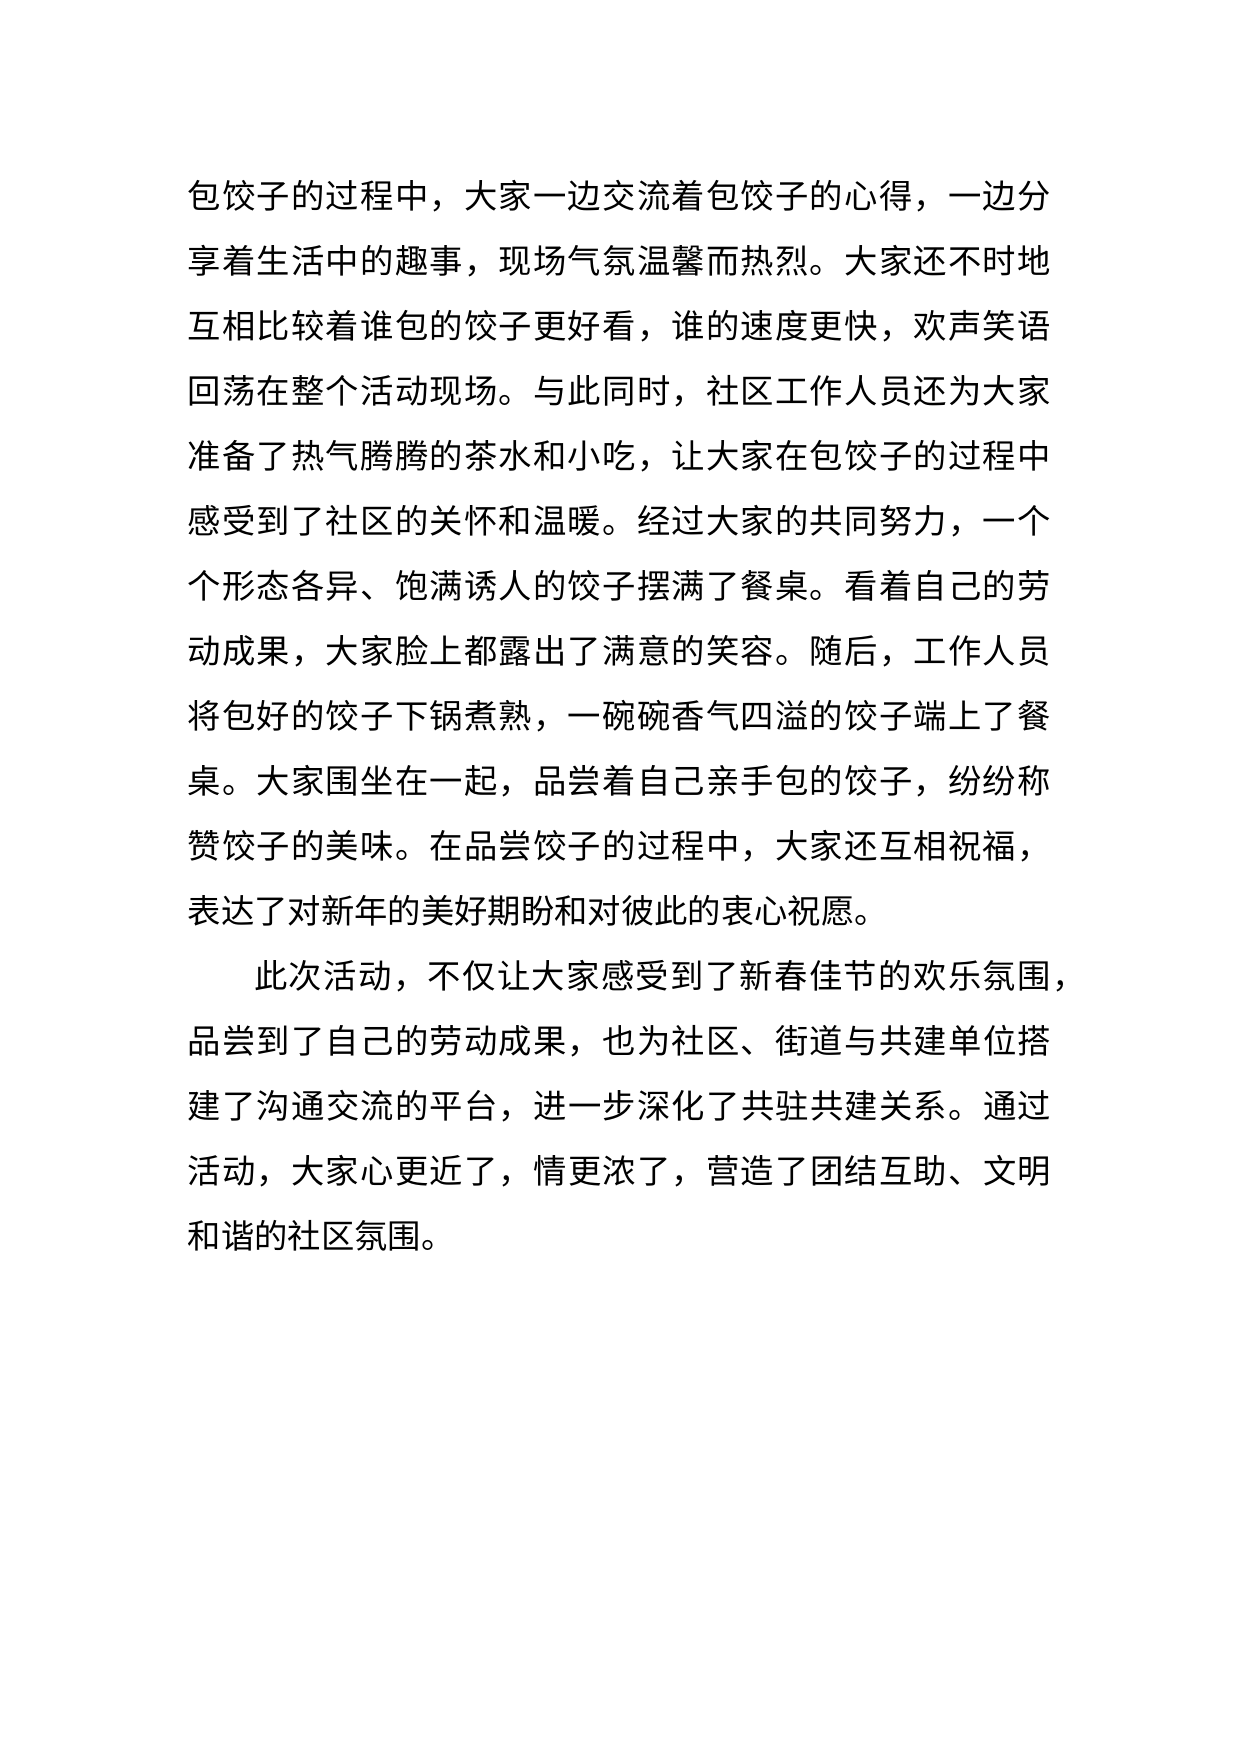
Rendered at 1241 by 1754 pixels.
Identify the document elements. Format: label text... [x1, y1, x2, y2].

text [187, 162, 1053, 942]
text 此次活动，不仅让大家感受到了新春佳节的欢乐氛围，品尝到了自己的劳动成果，也为社区、街道与共建单位搭建了沟通交流的平台，进一步深化了共驻共建关系。通过活动，大家心更近了，情更浓了，营造了团结互助、文明和谐的社区氛围。 [187, 942, 1053, 1267]
